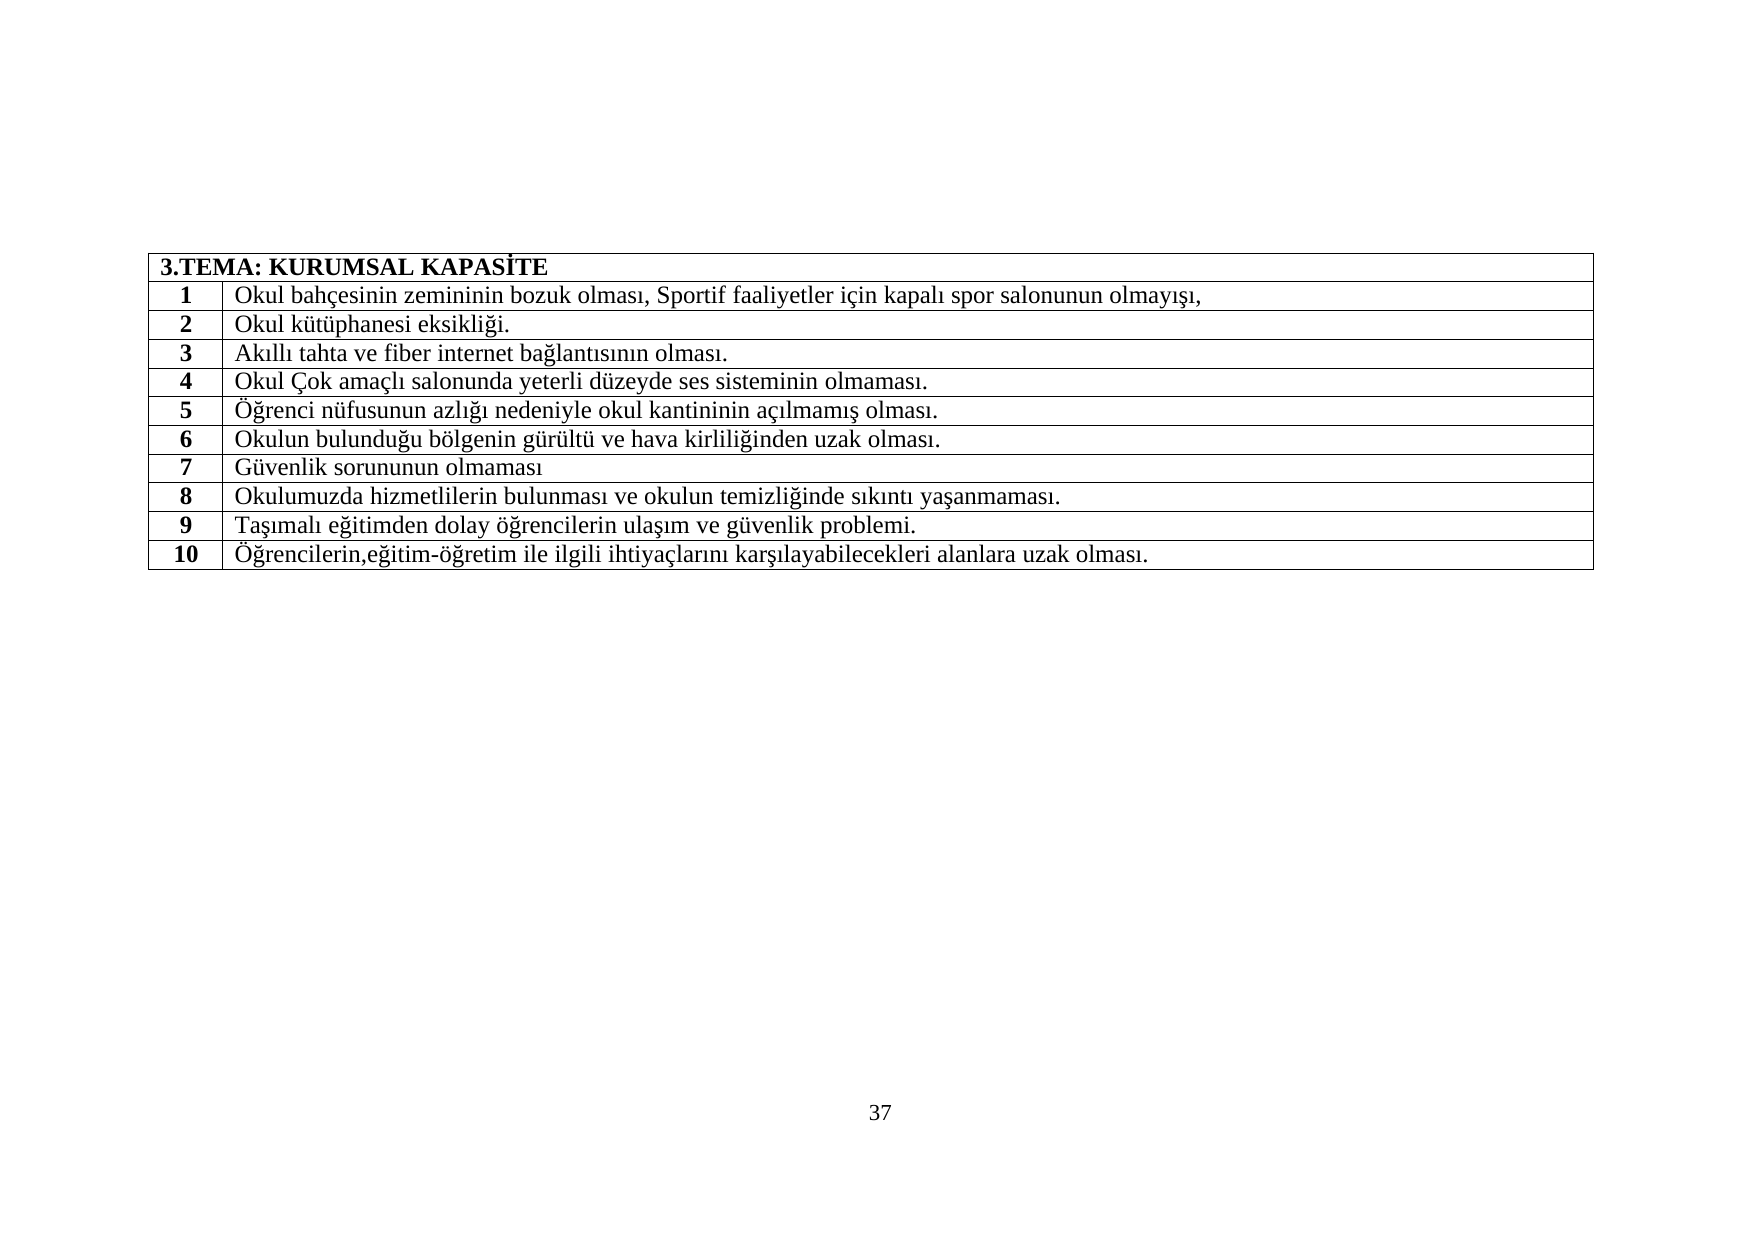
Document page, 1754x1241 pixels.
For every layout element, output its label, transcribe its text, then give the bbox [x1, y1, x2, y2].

table_cell 10 [149, 541, 222, 568]
table_cell Okul kütüphanesi eksikliği. [223, 311, 1593, 339]
table_cell Taşımalı eğitimden dolay öğrencilerin ulaşım ve güvenlik problemi. [223, 512, 1593, 540]
table_cell 9 [149, 512, 222, 540]
table_cell 2 [149, 311, 222, 339]
table_cell 6 [149, 426, 222, 453]
table_cell Güvenlik sorununun olmaması [223, 455, 1593, 482]
table_cell Okul Çok amaçlı salonunda yeterli düzeyde ses sisteminin olmaması. [223, 369, 1593, 396]
table_cell Öğrenci nüfusunun azlığı nedeniyle okul kantininin açılmamış olması. [223, 397, 1593, 425]
table_header 3.TEMA: KURUMSAL KAPASİTE [149, 254, 1593, 281]
table_cell Akıllı tahta ve fiber internet bağlantısının olması. [223, 340, 1593, 367]
table_cell Okul bahçesinin zemininin bozuk olması, Sportif faaliyetler için kapalı spor salonunun olmayışı, [223, 282, 1593, 310]
table_cell 8 [149, 483, 222, 511]
table_cell Okulun bulunduğu bölgenin gürültü ve hava kirliliğinden uzak olması. [223, 426, 1593, 453]
table_cell 7 [149, 455, 222, 482]
table_cell 5 [149, 397, 222, 425]
table_cell 3 [149, 340, 222, 367]
table_cell 4 [149, 369, 222, 396]
table_cell Öğrencilerin,eğitim-öğretim ile ilgili ihtiyaçlarını karşılayabilecekleri alanlara uzak olması. [223, 541, 1593, 568]
table_cell Okulumuzda hizmetlilerin bulunması ve okulun temizliğinde sıkıntı yaşanmaması. [223, 483, 1593, 511]
table_cell 1 [149, 282, 222, 310]
